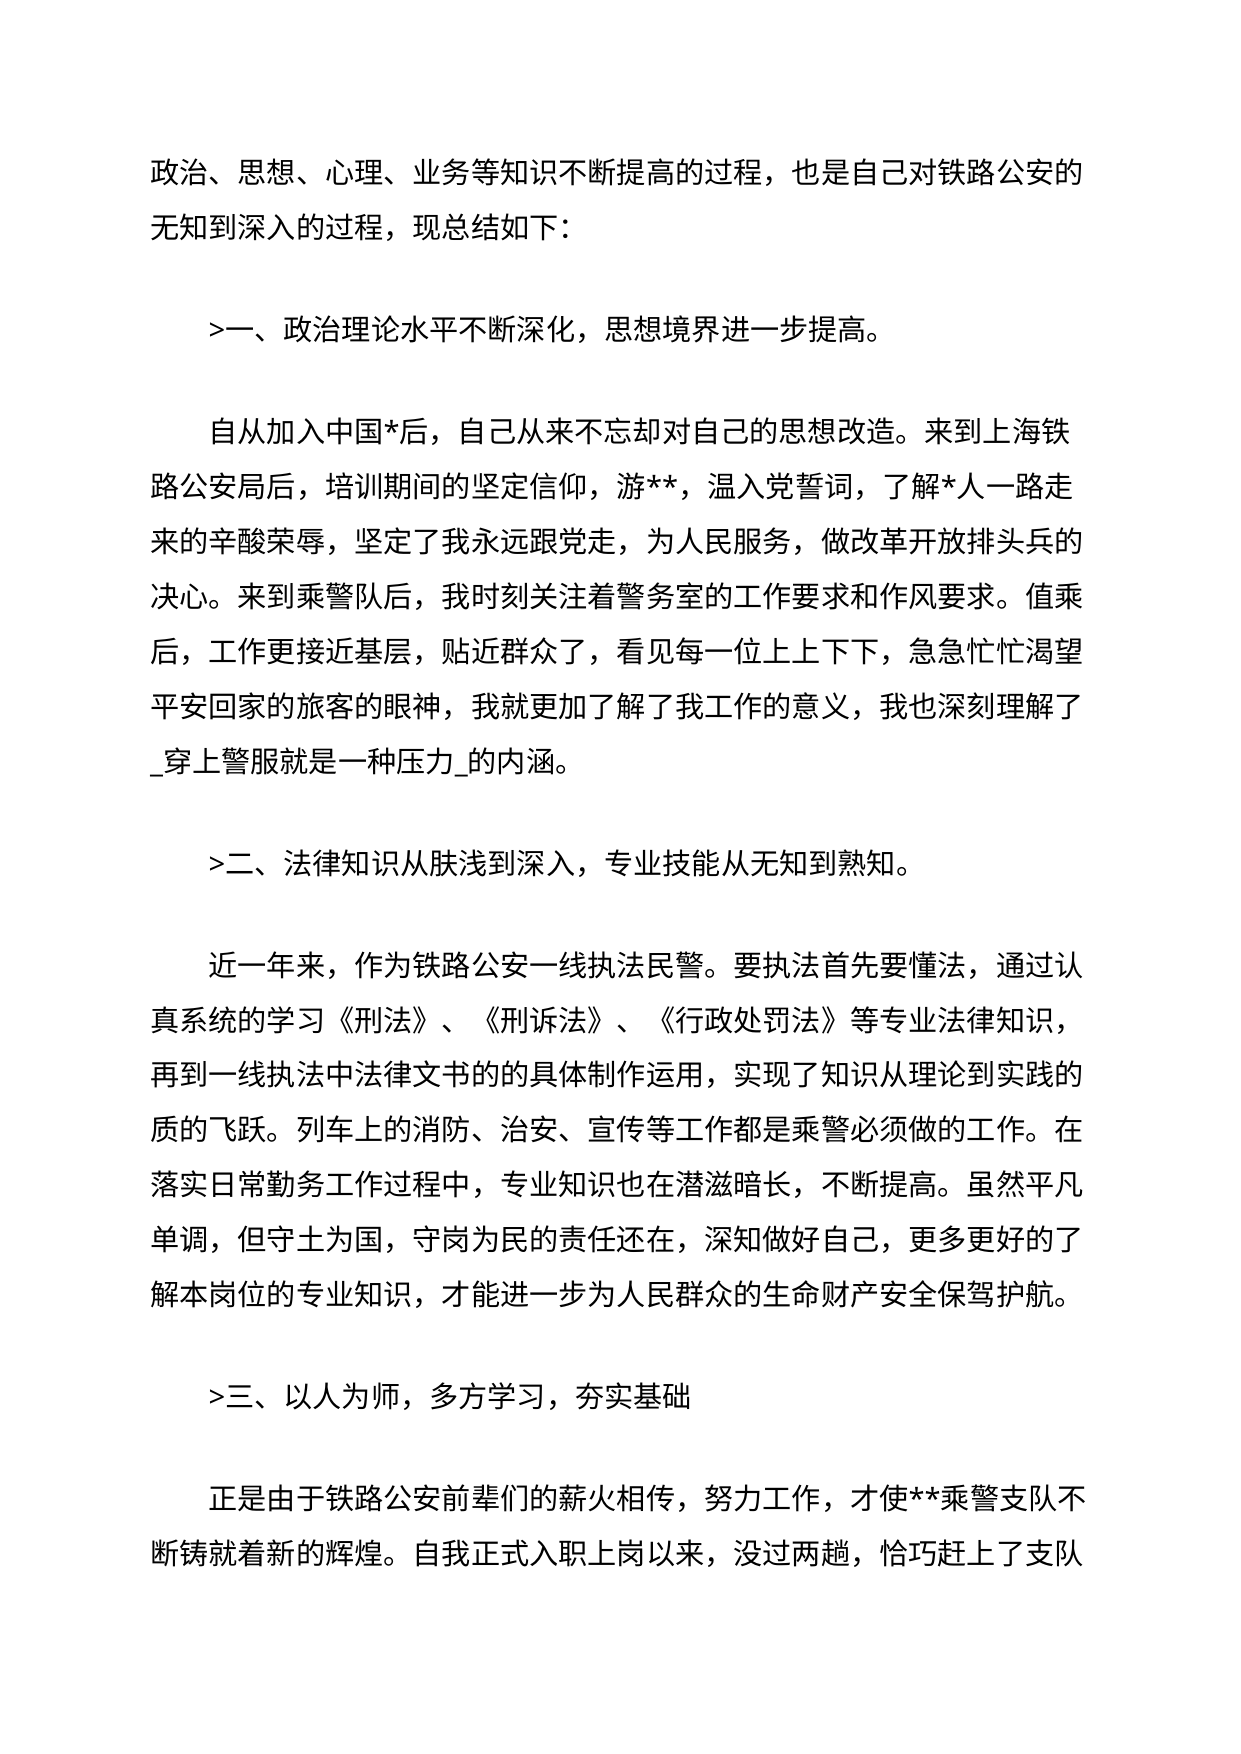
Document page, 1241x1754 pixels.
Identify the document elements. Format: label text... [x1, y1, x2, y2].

text 自从加入中国*后，自己从来不忘却对自己的思想改造。来到上海铁路公安局后，培训期间的坚定信仰，游**，温入党誓词，了解*人一路走来的辛酸荣辱，坚定了我永远跟党走，为人民服务，做改革开放排头兵的决心。来到乘警队后，我时刻关注着警务室的工作要求和作风要求。值乘后，工作更接近基层，贴近群众了，看见每一位上上下下，急急忙忙渴望平安回家的旅客的眼神，我就更加了解了我工作的意义，我也深刻理解了_穿上警服就是一种压力_的内涵。 [150, 409, 1090, 781]
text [150, 1475, 1090, 1573]
text >一、政治理论水平不断深化，思想境界进一步提高。 [150, 307, 1090, 349]
text 近一年来，作为铁路公安一线执法民警。要执法首先要懂法，通过认真系统的学习《刑法》、《刑诉法》、《行政处罚法》等专业法律知识，再到一线执法中法律文书的的具体制作运用，实现了知识从理论到实践的质的飞跃。列车上的消防、治安、宣传等工作都是乘警必须做的工作。在落实日常勤务工作过程中，专业知识也在潜滋暗长，不断提高。虽然平凡单调，但守土为国，守岗为民的责任还在，深知做好自己，更多更好的了解本岗位的专业知识，才能进一步为人民群众的生命财产安全保驾护航。 [150, 942, 1090, 1314]
text >二、法律知识从肤浅到深入，专业技能从无知到熟知。 [150, 840, 1090, 883]
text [150, 150, 1090, 247]
text >三、以人为师，多方学习，夯实基础 [150, 1373, 1090, 1416]
